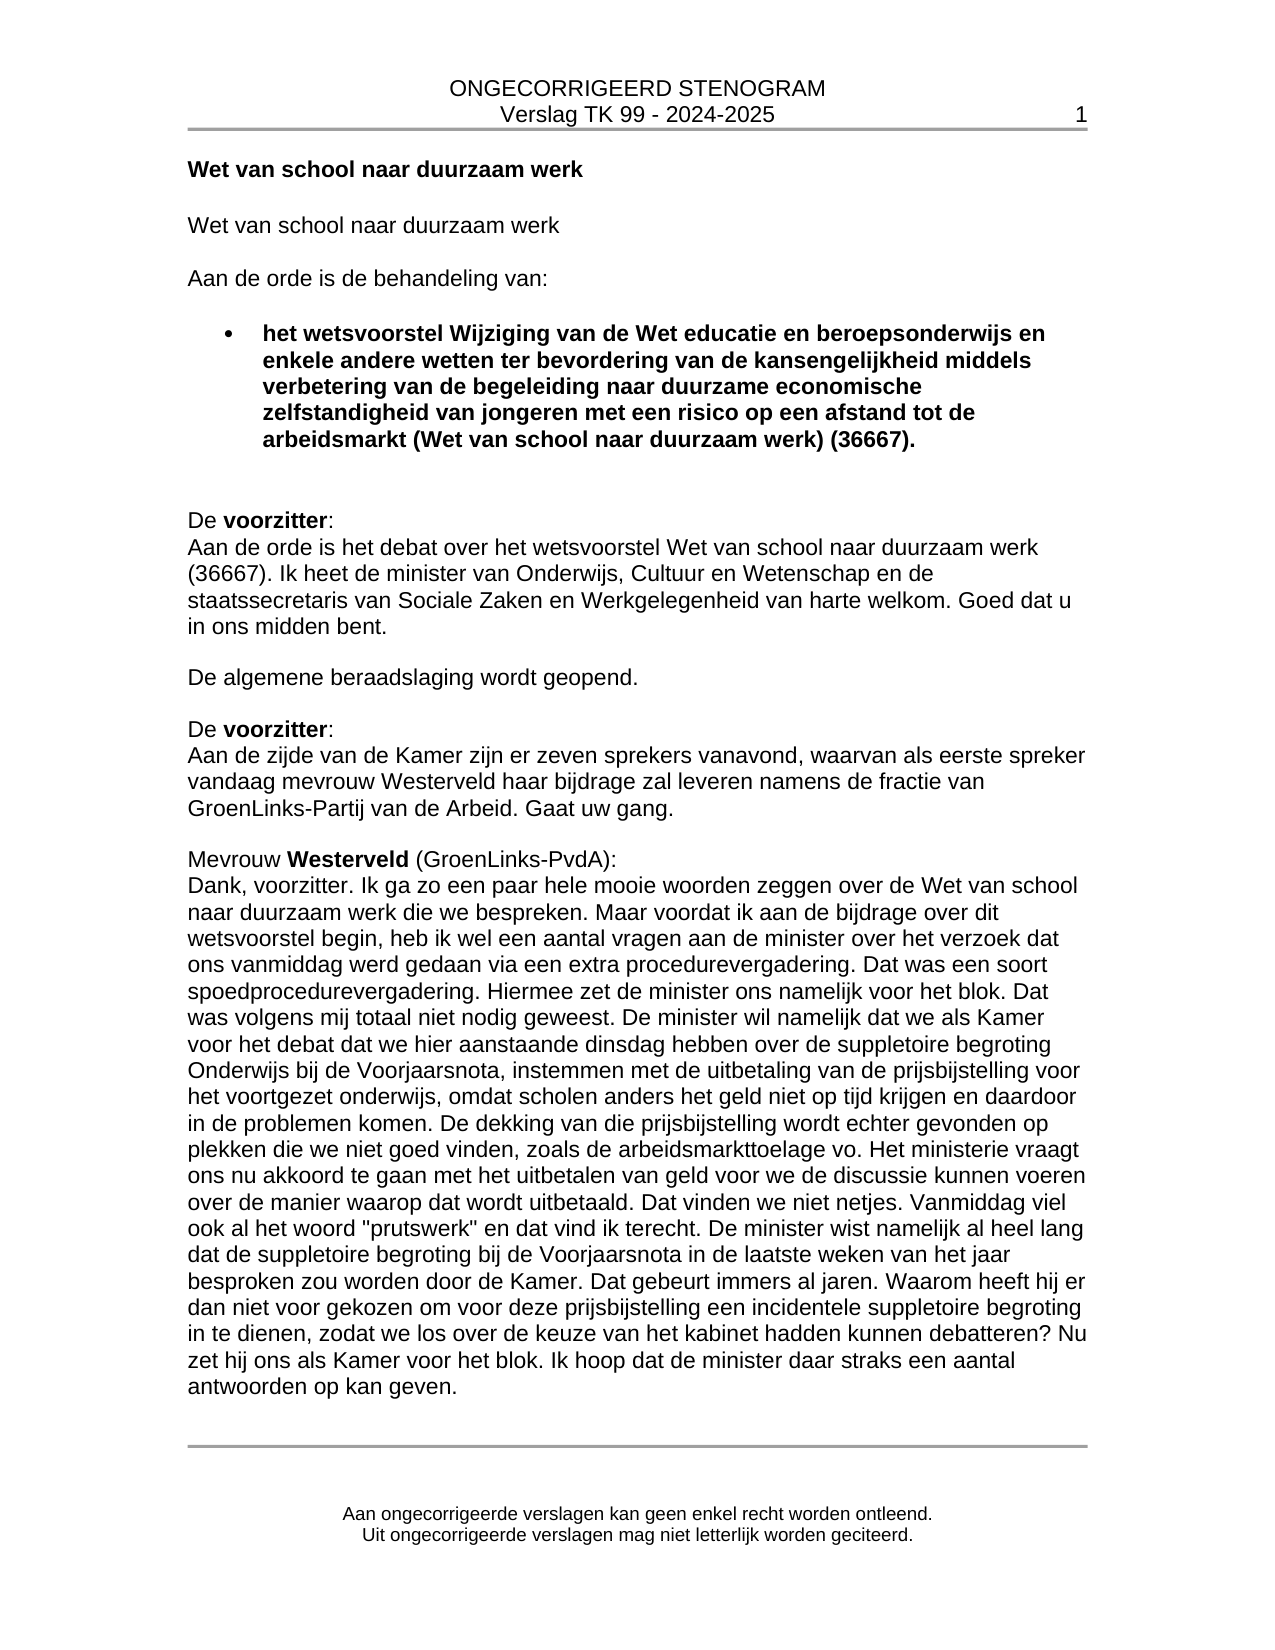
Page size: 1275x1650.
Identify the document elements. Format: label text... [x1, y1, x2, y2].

list het wetsvoorstel Wijziging van de Wet educatie en beroepsonderwijs en enkele andere wetten ter bevordering van de kansengelijkheid middels verbetering van de begeleiding naar duurzame economische zelfstandigheid van jongeren met een risico op een afstand tot de arbeidsmarkt (Wet van school naar duurzaam werk) (36667). [225, 320, 1087, 452]
text De voorzitter: Aan de orde is het debat over het wetsvoorstel Wet van school naar duurzaam werk (36667). Ik heet de minister van Onderwijs, Cultuur en Wetenschap en de staatssecretaris van Sociale Zaken en Werkgelegenheid van harte welkom. Goed dat u in ons midden bent. [187, 507, 1087, 639]
text De voorzitter: Aan de zijde van de Kamer zijn er zeven sprekers vanavond, waarvan als eerste spreker vandaag mevrouw Westerveld haar bijdrage zal leveren namens de fractie van GroenLinks-Partij van de Arbeid. Gaat uw gang. [187, 716, 1087, 821]
subtitle Wet van school naar duurzaam werk [187, 156, 1087, 183]
text Wet van school naar duurzaam werk Aan de orde is de behandeling van: [187, 212, 1087, 291]
text De algemene beraadslaging wordt geopend. [187, 664, 1087, 691]
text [187, 846, 1087, 1426]
